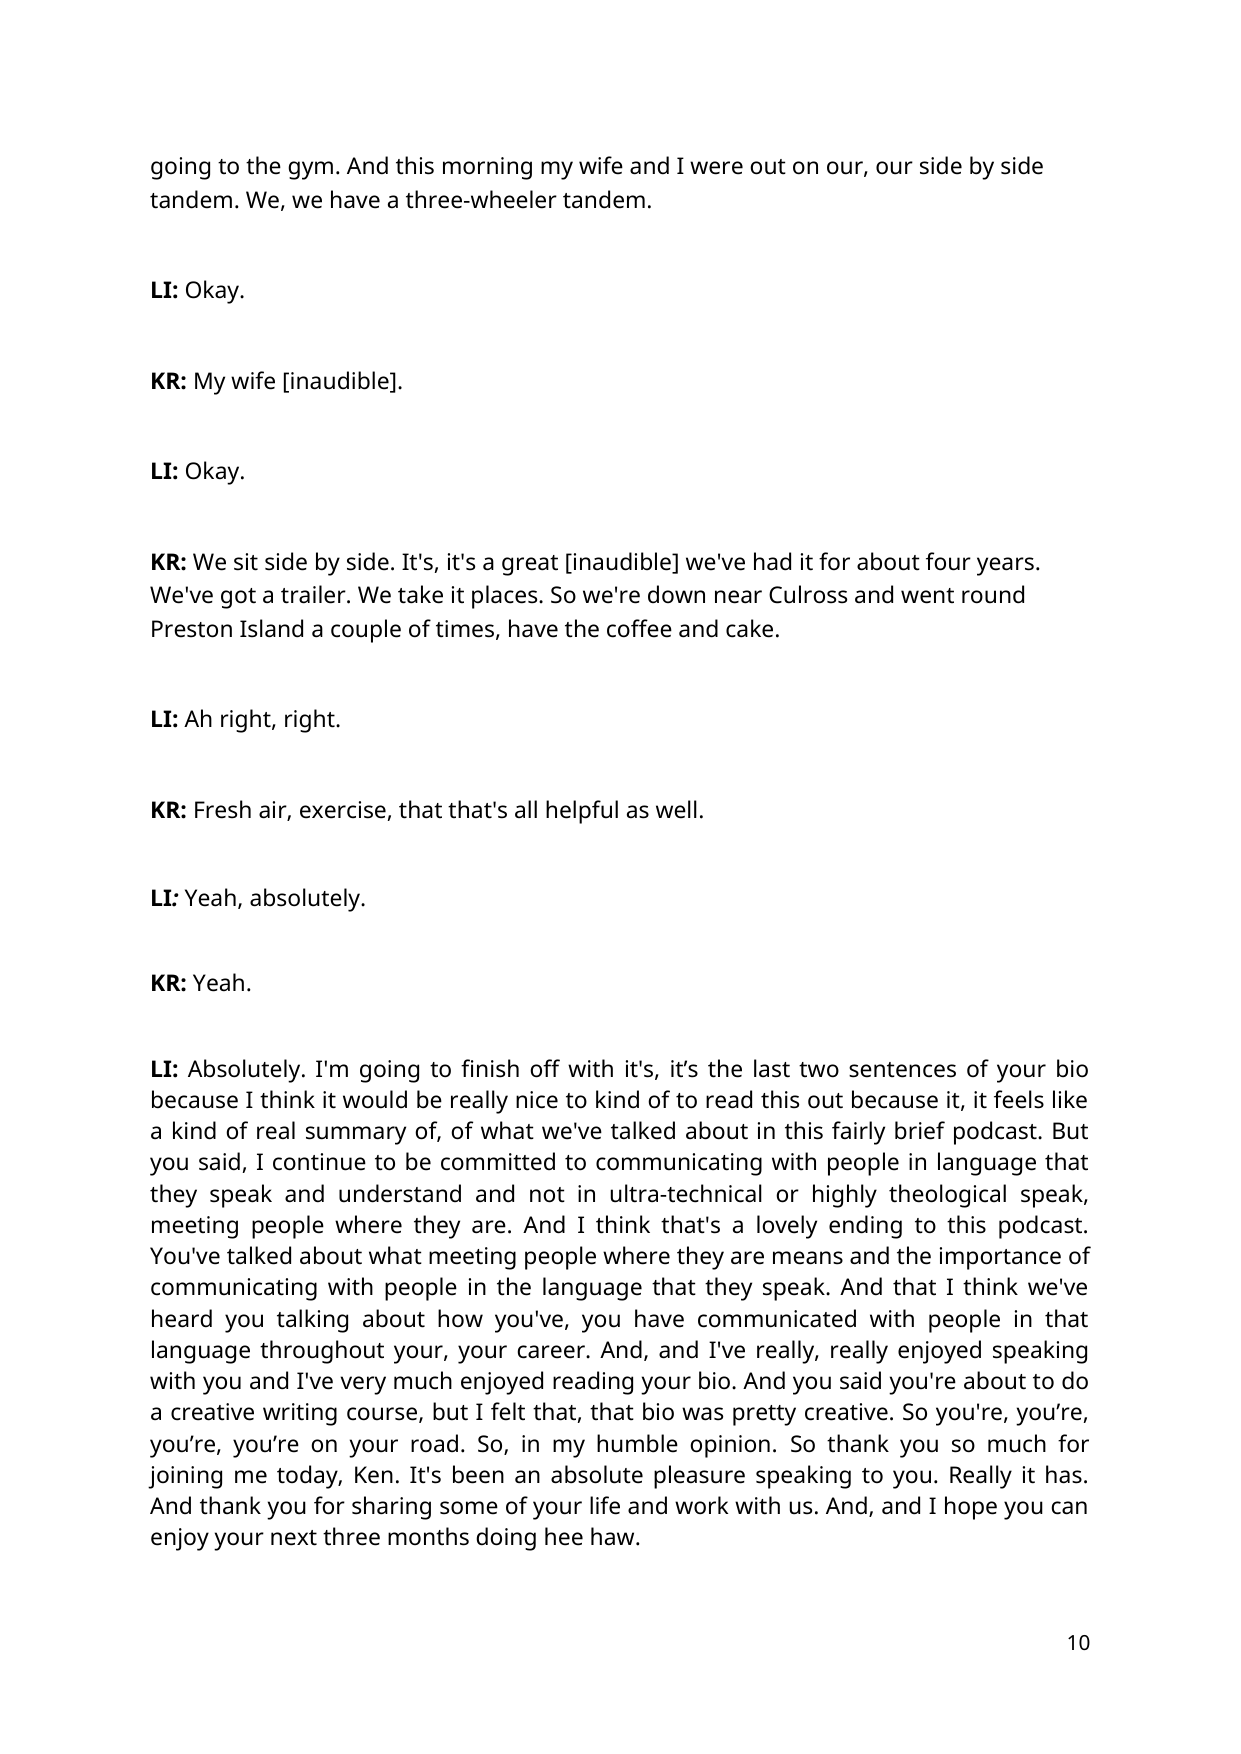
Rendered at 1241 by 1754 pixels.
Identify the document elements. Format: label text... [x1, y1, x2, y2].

text LI: Okay. [150, 455, 1090, 486]
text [150, 150, 1090, 215]
text LI: Absolutely. I'm going to finish off with it's, it’s the last two sentences of your bio because I think it would be really nice to kind of to read this out because it, it feels like a kind of real summary of, of what we've talked about in this fairly brief podcast. But you said, I continue to be committed to communicating with people in language that they speak and understand and not in ultra-technical or highly theological speak, meeting people where they are. And I think that's a lovely ending to this podcast. You've talked about what meeting people where they are means and the importance of communicating with people in the language that they speak. And that I think we've heard you talking about how you've, you have communicated with people in that language throughout your, your career. And, and I've really, really enjoyed speaking with you and I've very much enjoyed reading your bio. And you said you're about to do a creative writing course, but I felt that, that bio was pretty creative. So you're, you’re, you’re, you’re on your road. So, in my humble opinion. So thank you so much for joining me today, Ken. It's been an absolute pleasure speaking to you. Really it has. And thank you for sharing some of your life and work with us. And, and I hope you can enjoy your next three months doing hee haw. [150, 1052, 1090, 1552]
text KR: My wife [inaudible]. [150, 364, 1090, 396]
text KR: Fresh air, exercise, that that's all helpful as well. [150, 794, 1090, 825]
text KR: Yeah. [150, 967, 1090, 998]
text LI: Ah right, right. [150, 703, 1090, 734]
text KR: We sit side by side. It's, it's a great [inaudible] we've had it for about four years. We've got a trailer. We take it places. So we're down near Culross and went round Preston Island a couple of times, have the coffee and cake. [150, 545, 1090, 644]
text LI: Yeah, absolutely. [150, 882, 1090, 913]
text LI: Okay. [150, 274, 1090, 305]
